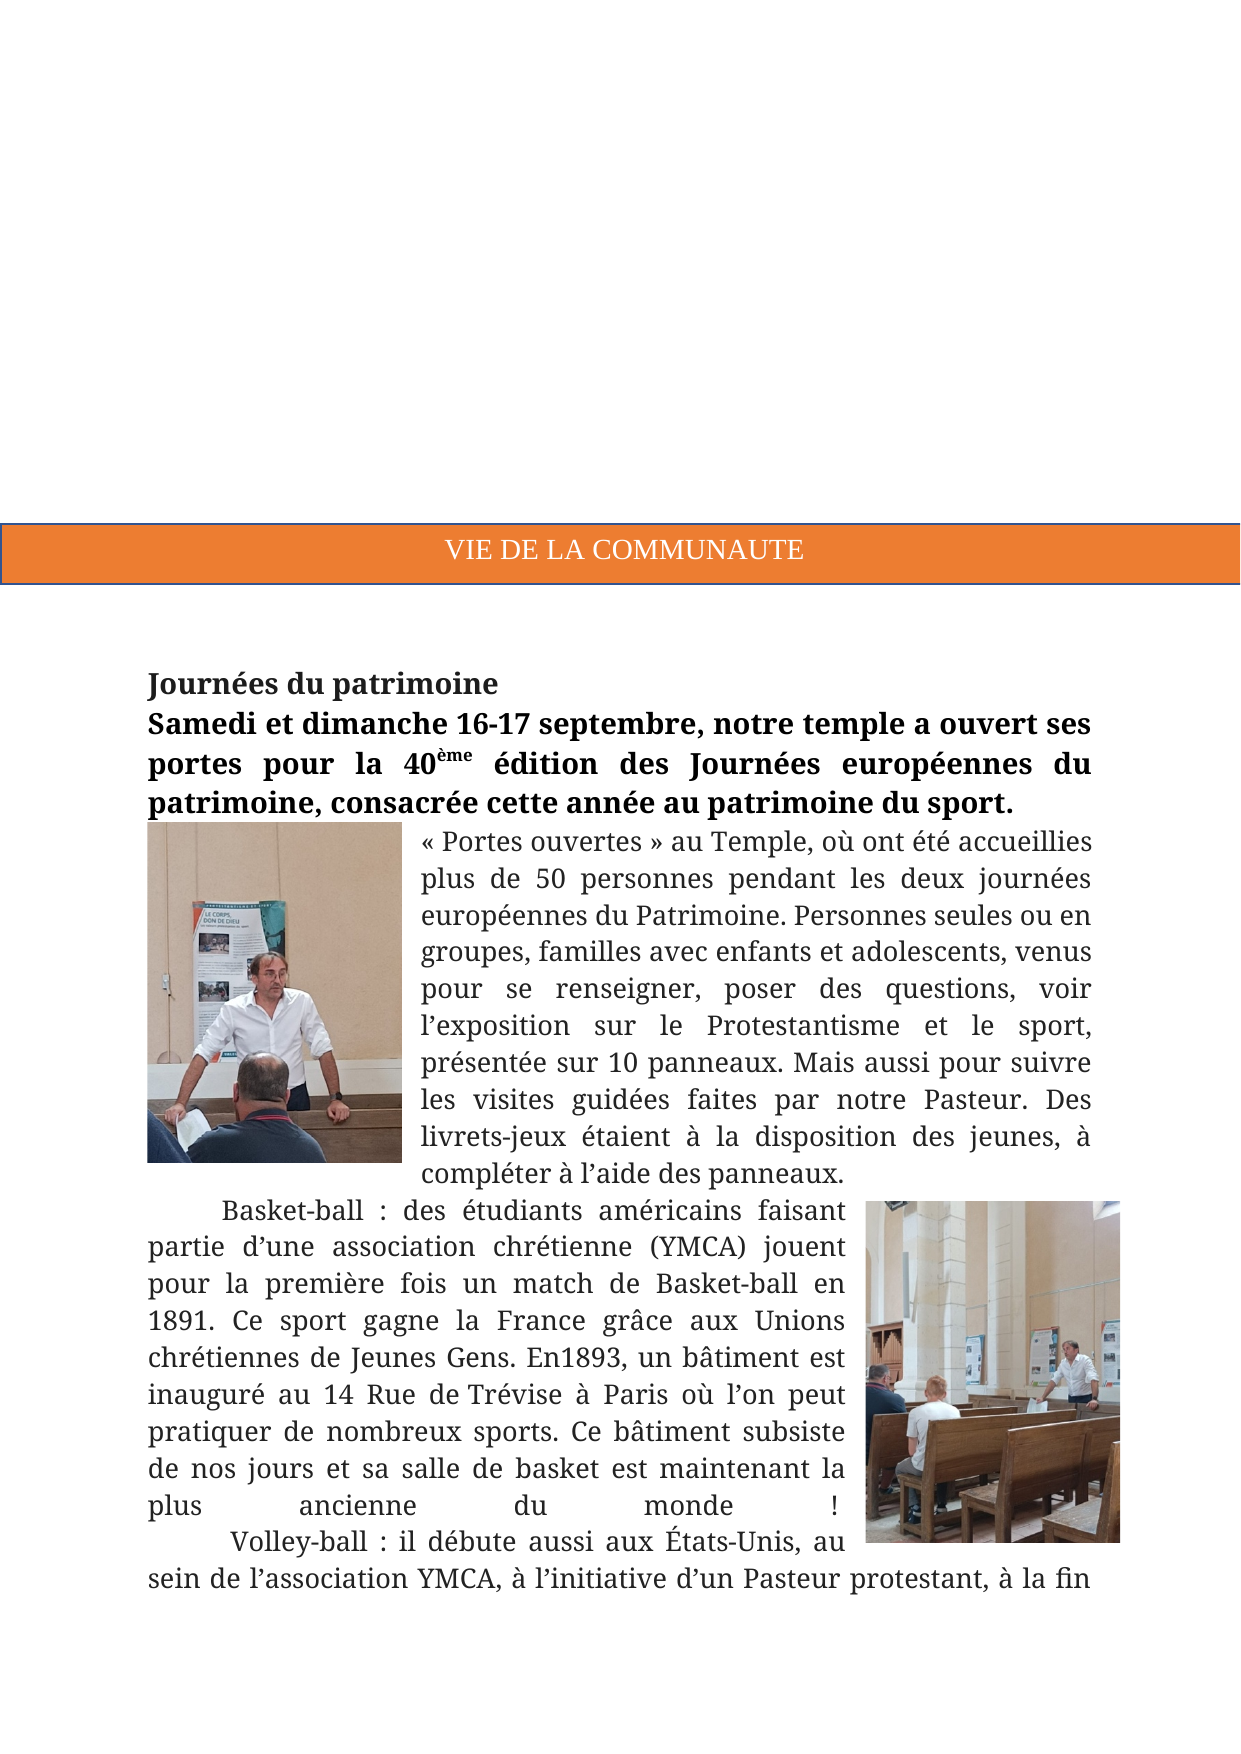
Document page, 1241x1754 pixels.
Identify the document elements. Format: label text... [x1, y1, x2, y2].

picture [865, 1201, 1121, 1543]
text Samedi et dimanche 16-17 septembre, notre temple a ouvert ses portes pour la 40ème édition des Journées européennes du patrimoine, consacrée cette année au patrimoine du sport. [148, 703, 1093, 822]
picture [147, 822, 402, 1163]
text « Portes ouvertes » au Temple, où ont été accueillies plus de 50 personnes pendant les deux journées européennes du Patrimoine. Personnes seules ou en groupes, familles avec enfants et adolescents, venus pour se renseigner, poser des questions, voir l’exposition sur le Protestantisme et le sport, présentée sur 10 panneaux. Mais aussi pour suivre les visites guidées faites par notre Pasteur. Des livrets-jeux étaient à la disposition des jeunes, à compléter à l’aide des panneaux. [148, 822, 1093, 1191]
text Journées du patrimoine [148, 663, 1093, 703]
